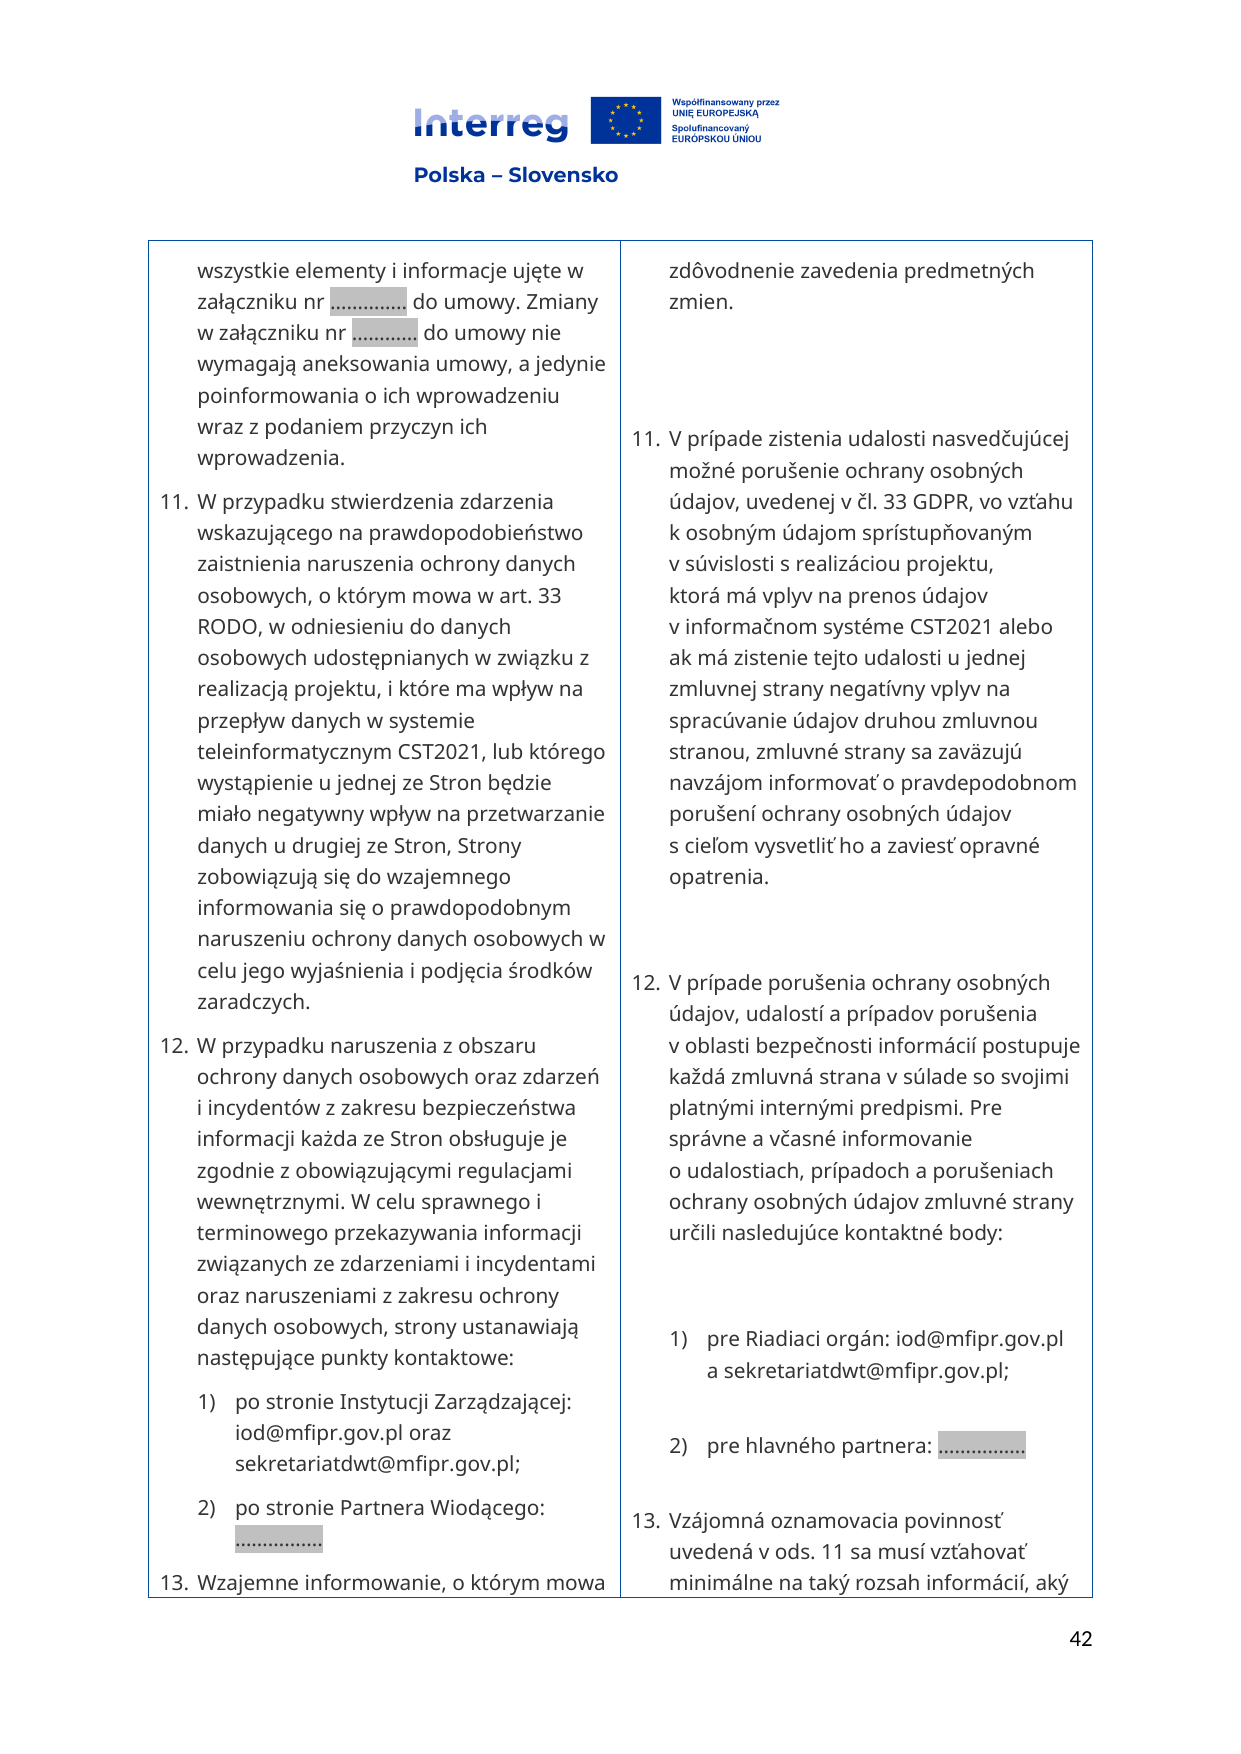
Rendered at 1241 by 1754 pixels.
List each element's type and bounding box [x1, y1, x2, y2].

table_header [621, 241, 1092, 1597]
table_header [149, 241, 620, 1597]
picture [392, 73, 849, 212]
